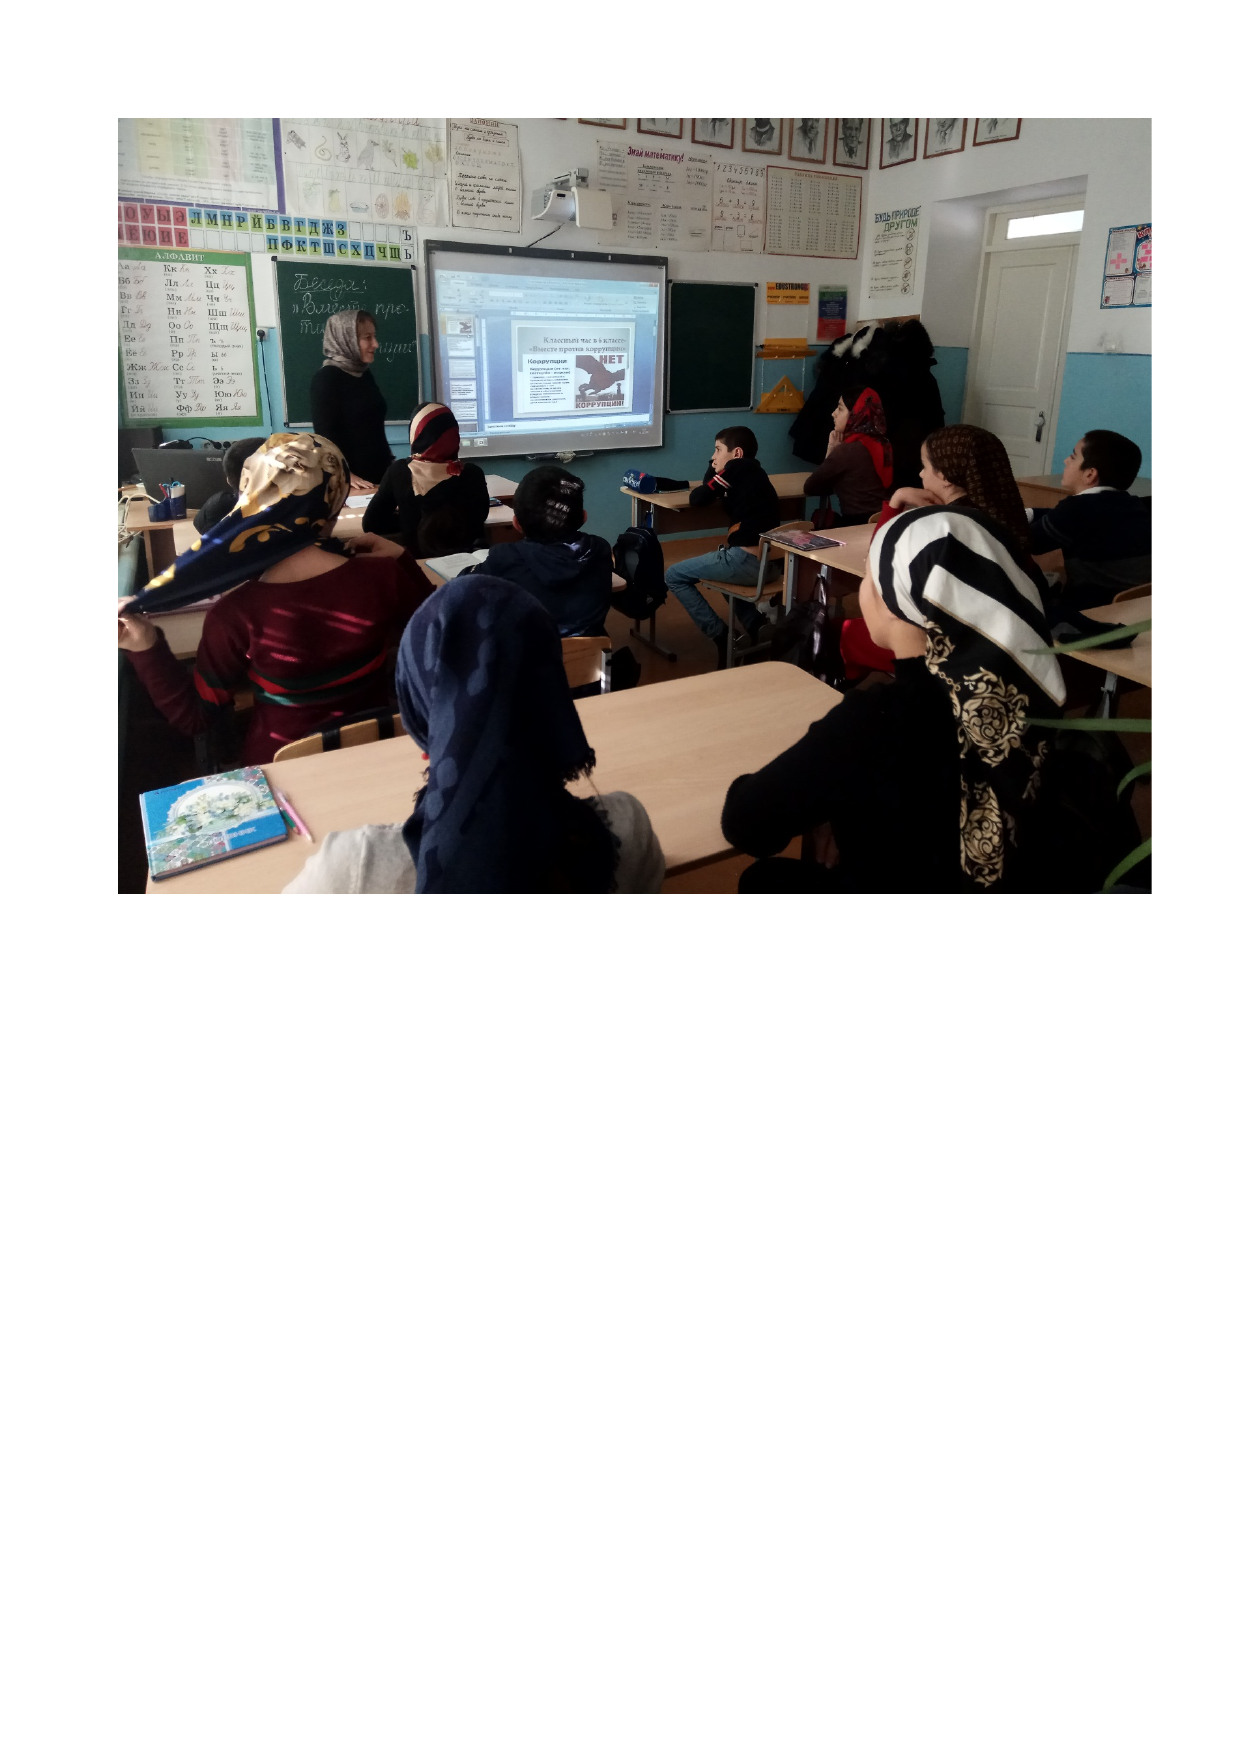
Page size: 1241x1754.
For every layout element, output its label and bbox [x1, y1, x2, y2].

picture [118, 118, 1152, 894]
